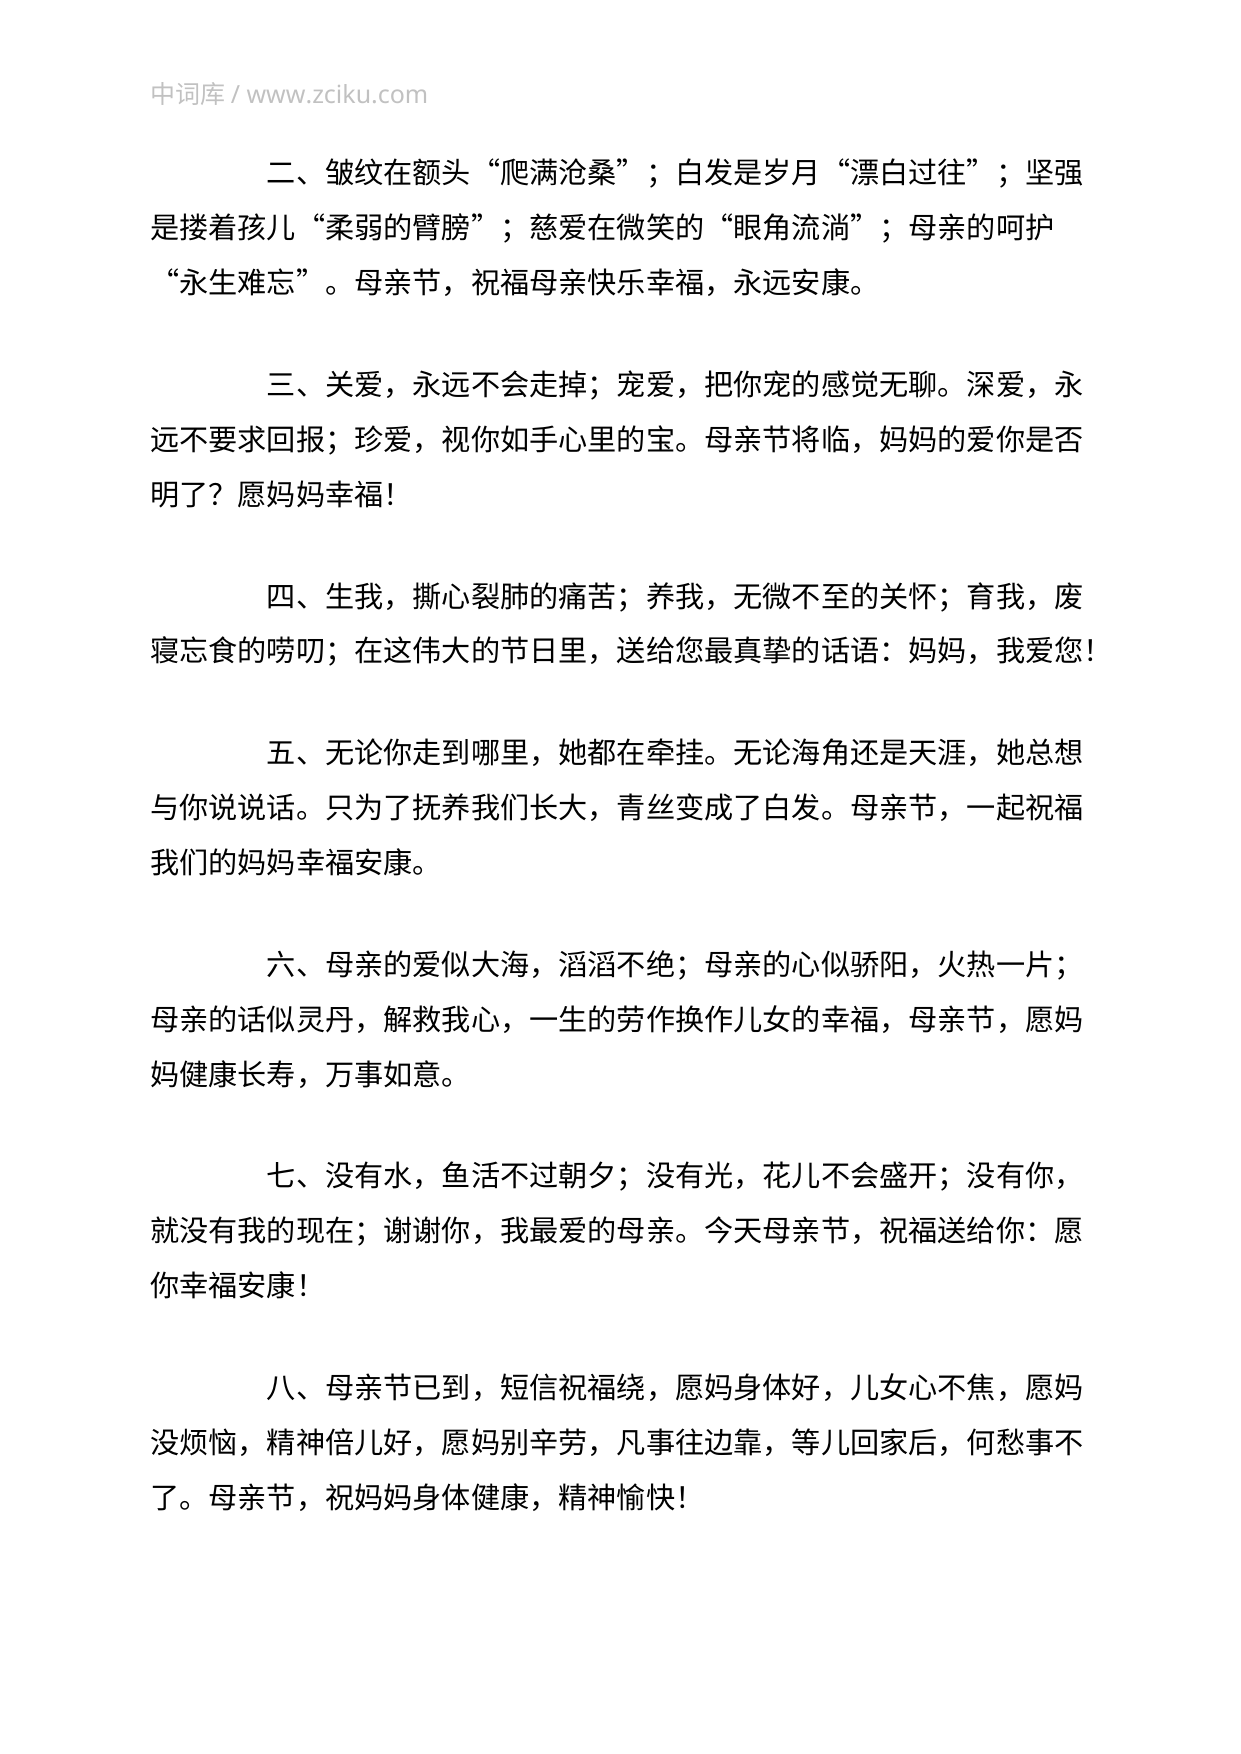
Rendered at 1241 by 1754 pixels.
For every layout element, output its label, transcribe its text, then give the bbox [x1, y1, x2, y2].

text 二、皱纹在额头“爬满沧桑”；白发是岁月“漂白过往”；坚强是搂着孩儿“柔弱的臂膀”；慈爱在微笑的“眼角流淌”；母亲的呵护“永生难忘”。母亲节，祝福母亲快乐幸福，永远安康。 [150, 150, 1090, 302]
text 七、没有水，鱼活不过朝夕；没有光，花儿不会盛开；没有你，就没有我的现在；谢谢你，我最爱的母亲。今天母亲节，祝福送给你：愿你幸福安康！ [150, 1153, 1090, 1305]
text 六、母亲的爱似大海，滔滔不绝；母亲的心似骄阳，火热一片；母亲的话似灵丹，解救我心，一生的劳作换作儿女的幸福，母亲节，愿妈妈健康长寿，万事如意。 [150, 941, 1090, 1093]
text 四、生我，撕心裂肺的痛苦；养我，无微不至的关怀；育我，废寝忘食的唠叨；在这伟大的节日里，送给您最真挚的话语：妈妈，我爱您！ [150, 573, 1090, 670]
text 三、关爱，永远不会走掉；宠爱，把你宠的感觉无聊。深爱，永远不要求回报；珍爱，视你如手心里的宝。母亲节将临，妈妈的爱你是否明了？愿妈妈幸福！ [150, 362, 1090, 514]
text 八、母亲节已到，短信祝福绕，愿妈身体好，儿女心不焦，愿妈没烦恼，精神倍儿好，愿妈别辛劳，凡事往边靠，等儿回家后，何愁事不了。母亲节，祝妈妈身体健康，精神愉快！ [150, 1364, 1090, 1517]
text 五、无论你走到哪里，她都在牵挂。无论海角还是天涯，她总想与你说说话。只为了抚养我们长大，青丝变成了白发。母亲节，一起祝福我们的妈妈幸福安康。 [150, 730, 1090, 882]
